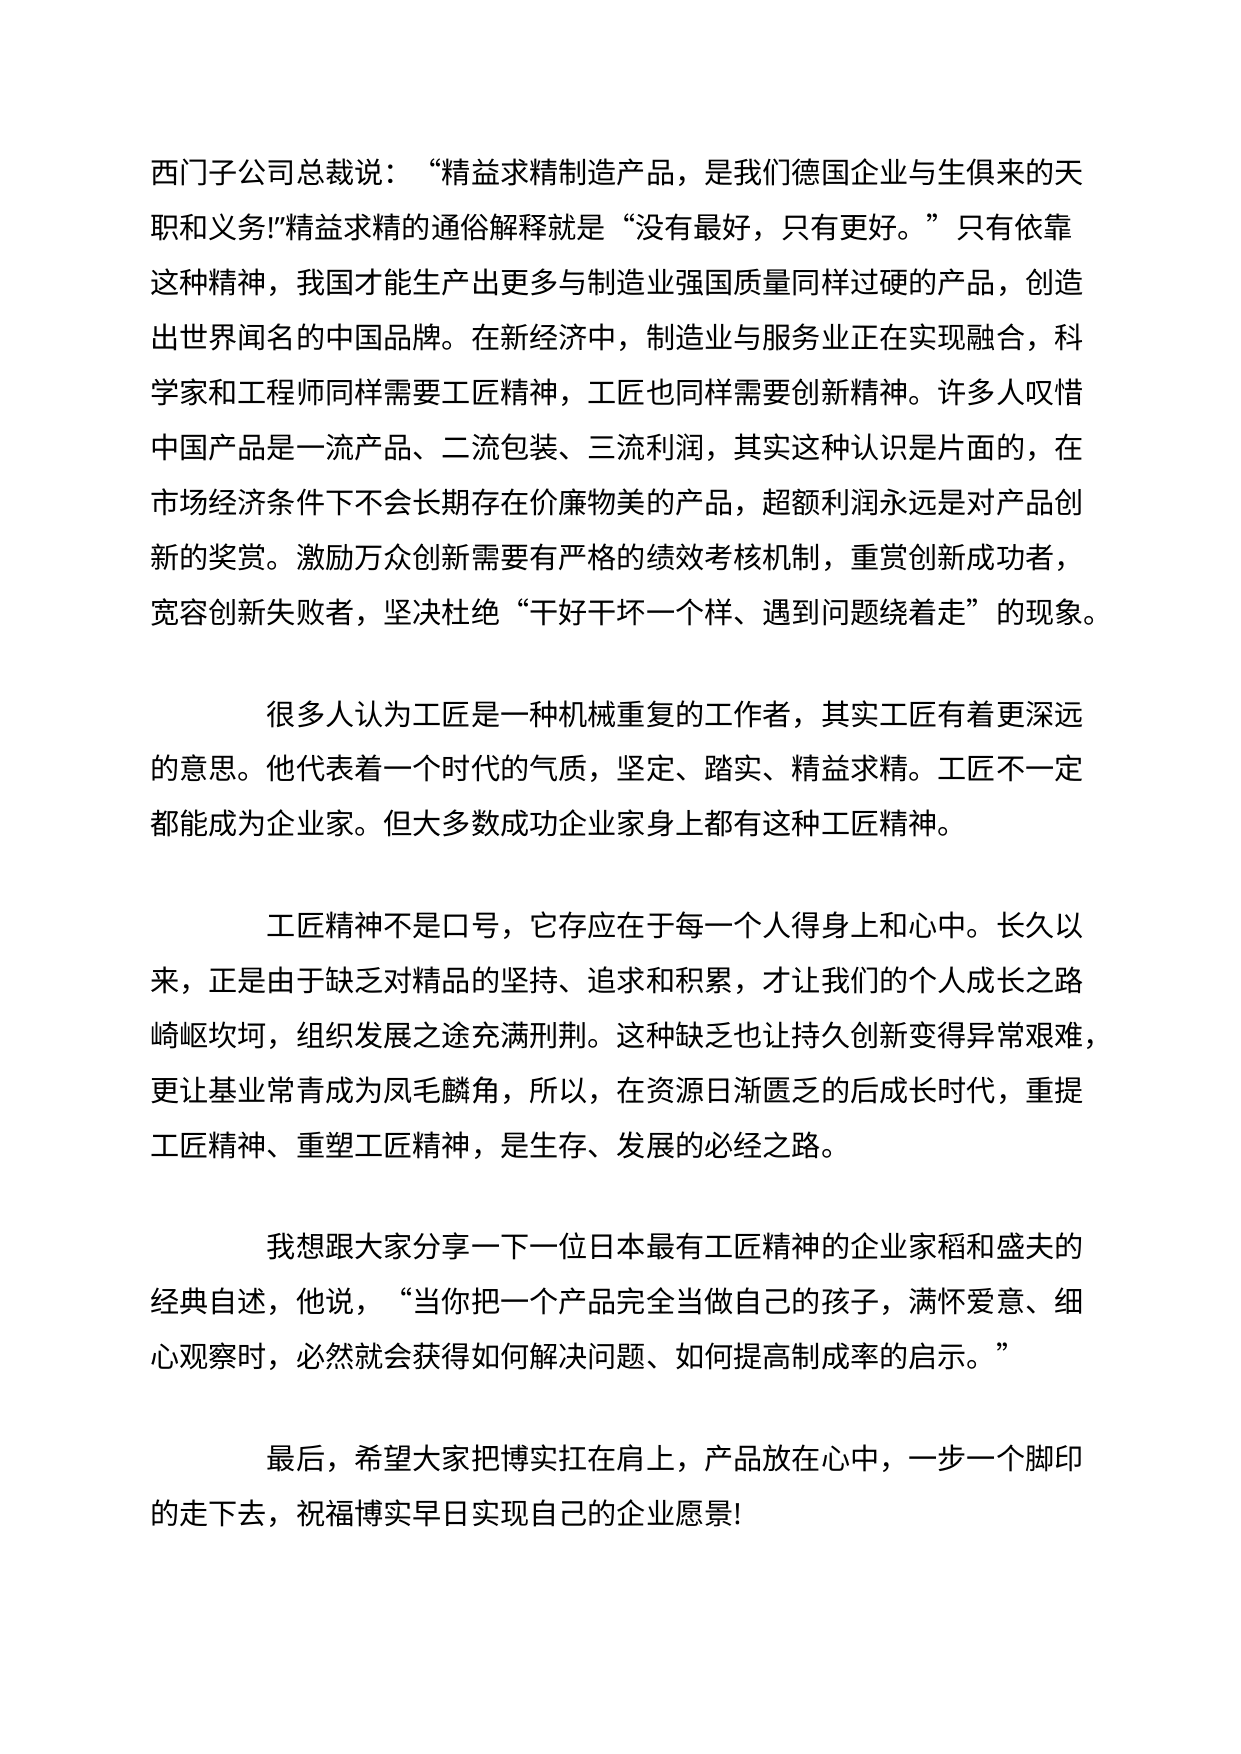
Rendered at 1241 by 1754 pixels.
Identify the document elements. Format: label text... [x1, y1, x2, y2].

text 最后，希望大家把博实扛在肩上，产品放在心中，一步一个脚印的走下去，祝福博实早日实现自己的企业愿景! [150, 1436, 1090, 1533]
text 工匠精神不是口号，它存应在于每一个人得身上和心中。长久以来，正是由于缺乏对精品的坚持、追求和积累，才让我们的个人成长之路崎岖坎坷，组织发展之途充满刑荆。这种缺乏也让持久创新变得异常艰难，更让基业常青成为凤毛麟角，所以，在资源日渐匮乏的后成长时代，重提工匠精神、重塑工匠精神，是生存、发展的必经之路。 [150, 903, 1090, 1164]
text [150, 150, 1090, 632]
text 很多人认为工匠是一种机械重复的工作者，其实工匠有着更深远的意思。他代表着一个时代的气质，坚定、踏实、精益求精。工匠不一定都能成为企业家。但大多数成功企业家身上都有这种工匠精神。 [150, 691, 1090, 843]
text 我想跟大家分享一下一位日本最有工匠精神的企业家稻和盛夫的经典自述，他说，“当你把一个产品完全当做自己的孩子，满怀爱意、细心观察时，必然就会获得如何解决问题、如何提高制成率的启示。” [150, 1224, 1090, 1376]
